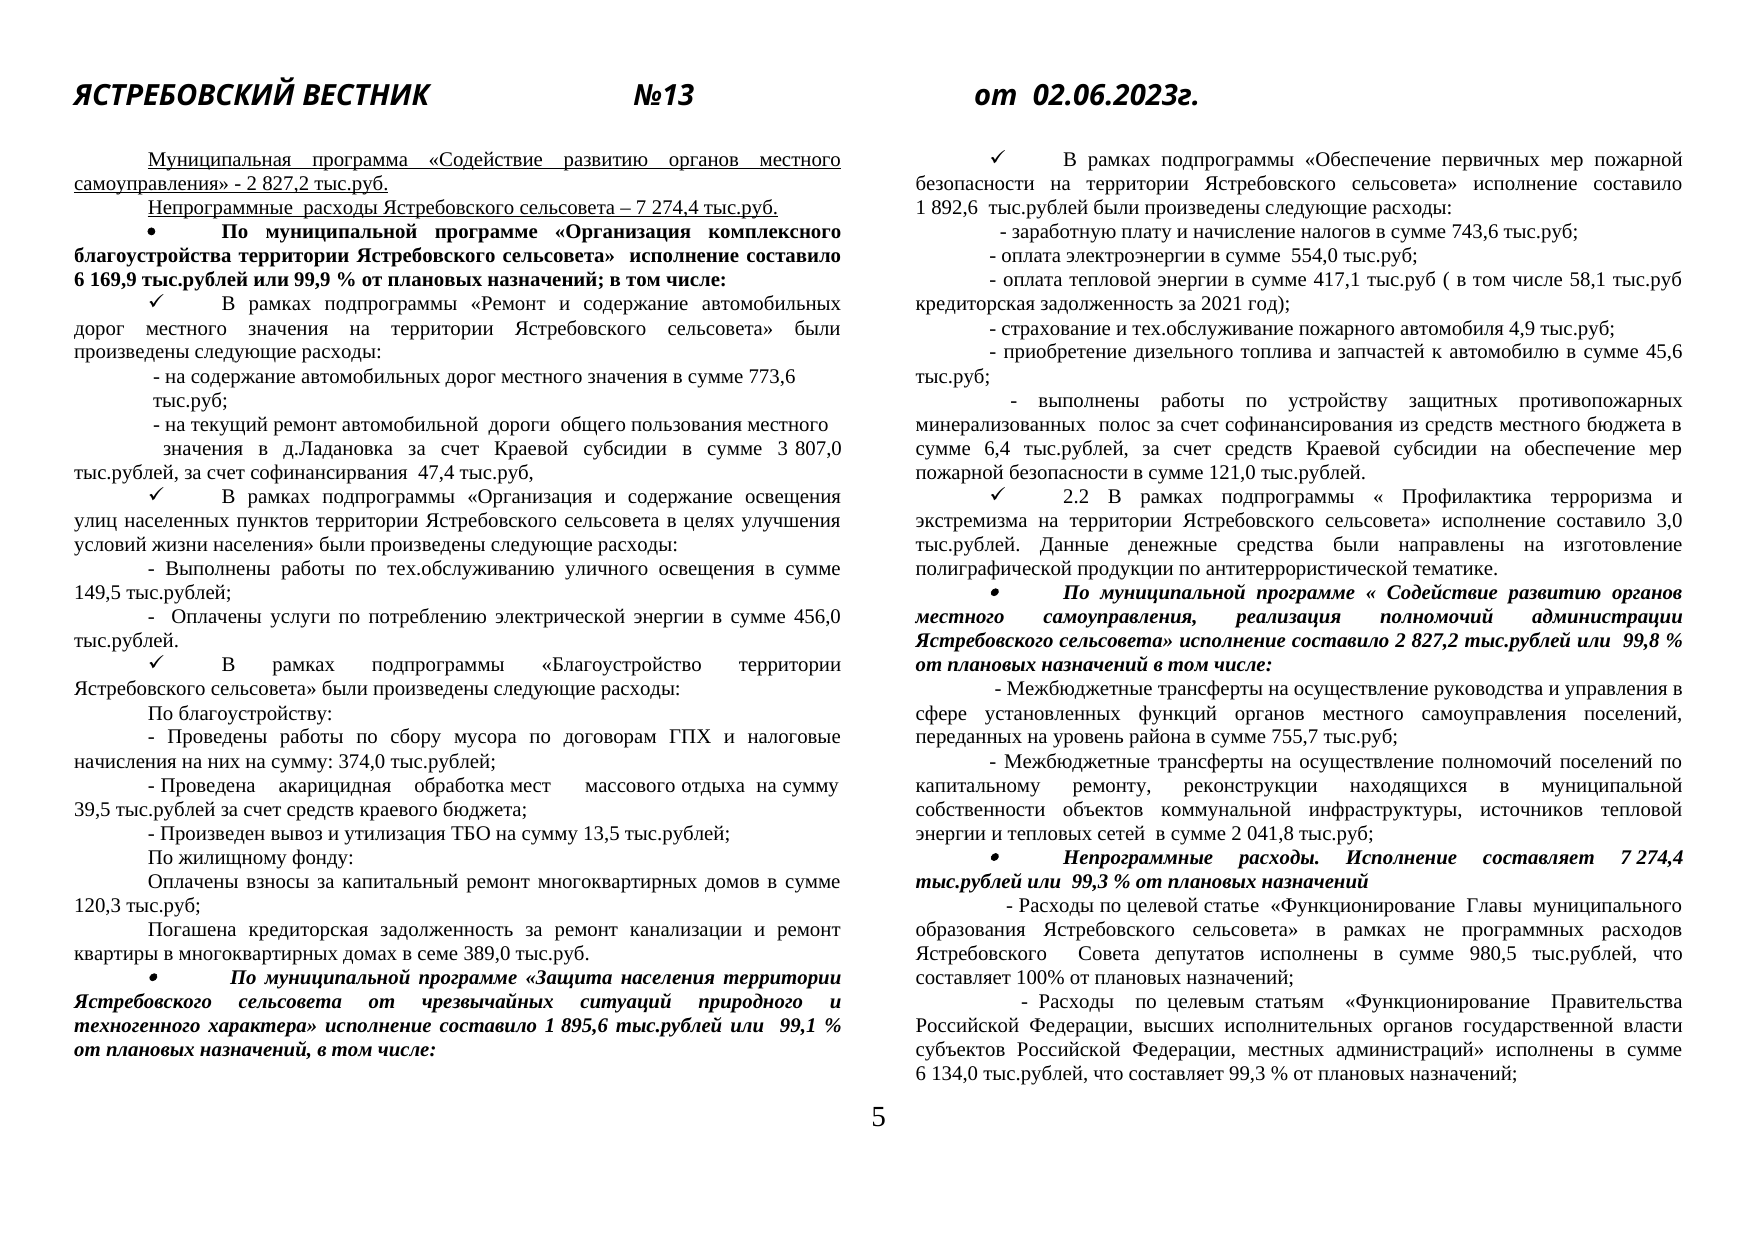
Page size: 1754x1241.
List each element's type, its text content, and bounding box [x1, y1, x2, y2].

text тыс.руб; [74, 388, 842, 412]
text значения в д.Ладановка за счет Краевой субсидии в сумме 3 807,0 тыс.рублей, за счет софинансирвания 47,4 тыс.руб, [74, 436, 842, 484]
text - страхование и тех.обслуживание пожарного автомобиля 4,9 тыс.руб; [915, 315, 1683, 339]
list В рамках подпрограммы «Ремонт и содержание автомобильных дорог местного значения на территории Ястребовского сельсовета» были произведены следующие расходы: [74, 291, 842, 363]
text - оплата электроэнергии в сумме 554,0 тыс.руб; [915, 243, 1683, 267]
text - приобретение дизельного топлива и запчастей к автомобилю в сумме 45,6 тыс.руб; [915, 339, 1683, 388]
text - на содержание автомобильных дорог местного значения в сумме 773,6 [74, 363, 842, 388]
list В рамках подпрограммы «Благоустройство территории Ястребовского сельсовета» были произведены следующие расходы: [74, 652, 842, 700]
text По жилищному фонду: [74, 845, 842, 869]
text - Межбюджетные трансферты на осуществление полномочий поселений по капитальному ремонту, реконструкции находящихся в муниципальной собственности объектов коммунальной инфраструктуры, источников тепловой энергии и тепловых сетей в сумме 2 041,8 тыс.руб; [915, 748, 1683, 845]
list По муниципальной программе «Защита населения территории Ястребовского сельсовета от чрезвычайных ситуаций природного и техногенного характера» исполнение составило 1 895,6 тыс.рублей или 99,1 % от плановых назначений, в том числе: [74, 965, 842, 1061]
text - выполнены работы по устройству защитных противопожарных минерализованных полос за счет софинансирования из средств местного бюджета в сумме 6,4 тыс.рублей, за счет средств Краевой субсидии на обеспечение мер пожарной безопасности в сумме 121,0 тыс.рублей. [915, 388, 1683, 484]
text - Межбюджетные трансферты на осуществление руководства и управления в сфере установленных функций органов местного самоуправления поселений, переданных на уровень района в сумме 755,7 тыс.руб; [915, 676, 1683, 748]
text По благоустройству: [74, 700, 842, 724]
list В рамках подпрограммы «Обеспечение первичных мер пожарной безопасности на территории Ястребовского сельсовета» исполнение составило 1 892,6 тыс.рублей были произведены следующие расходы: [915, 147, 1683, 219]
text - Оплачены услуги по потреблению электрической энергии в сумме 456,0 тыс.рублей. [74, 604, 842, 652]
text - Расходы по целевой статье «Функционирование Главы муниципального образования Ястребовского сельсовета» в рамках не программных расходов Ястребовского Совета депутатов исполнены в сумме 980,5 тыс.рублей, что составляет 100% от плановых назначений; [915, 893, 1683, 989]
text - Проведена акарицидная обработка мест массового отдыха на сумму 39,5 тыс.рублей за счет средств краевого бюджета; [74, 773, 842, 821]
list В рамках подпрограммы «Организация и содержание освещения улиц населенных пунктов территории Ястребовского сельсовета в целях улучшения условий жизни населения» были произведены следующие расходы: [74, 484, 842, 556]
text - оплата тепловой энергии в сумме 417,1 тыс.руб ( в том числе 58,1 тыс.руб кредиторская задолженность за 2021 год); [915, 267, 1683, 315]
text Погашена кредиторская задолженность за ремонт канализации и ремонт квартиры в многоквартирных домах в семе 389,0 тыс.руб. [74, 917, 842, 965]
text - на текущий ремонт автомобильной дороги общего пользования местного [74, 412, 842, 436]
text Непрограммные расходы Ястребовского сельсовета – 7 274,4 тыс.руб. [74, 195, 842, 219]
list 2.2 В рамках подпрограммы « Профилактика терроризма и экстремизма на территории Ястребовского сельсовета» исполнение составило 3,0 тыс.рублей. Данные денежные средства были направлены на изготовление полиграфической продукции по антитеррористической тематике. [915, 484, 1683, 580]
text - Выполнены работы по тех.обслуживанию уличного освещения в сумме 149,5 тыс.рублей; [74, 556, 842, 604]
text Муниципальная программа «Содействие развитию органов местного самоуправления» - 2 827,2 тыс.руб. [74, 147, 842, 195]
list Непрограммные расходы. Исполнение составляет 7 274,4 тыс.рублей или 99,3 % от плановых назначений [915, 845, 1683, 893]
text - Расходы по целевым статьям «Функционирование Правительства Российской Федерации, высших исполнительных органов государственной власти субъектов Российской Федерации, местных администраций» исполнены в сумме 6 134,0 тыс.рублей, что составляет 99,3 % от плановых назначений; [915, 989, 1683, 1085]
text - Проведены работы по сбору мусора по договорам ГПХ и налоговые начисления на них на сумму: 374,0 тыс.рублей; [74, 724, 842, 773]
list По муниципальной программе « Содействие развитию органов местного самоуправления, реализация полномочий администрации Ястребовского сельсовета» исполнение составило 2 827,2 тыс.рублей или 99,8 % от плановых назначений в том числе: [915, 580, 1683, 676]
text - Произведен вывоз и утилизация ТБО на сумму 13,5 тыс.рублей; [74, 821, 842, 845]
text - заработную плату и начисление налогов в сумме 743,6 тыс.руб; [915, 219, 1683, 243]
text Оплачены взносы за капитальный ремонт многоквартирных домов в сумме 120,3 тыс.руб; [74, 869, 842, 917]
list По муниципальной программе «Организация комплексного благоустройства территории Ястребовского сельсовета» исполнение составило 6 169,9 тыс.рублей или 99,9 % от плановых назначений; в том числе: [74, 219, 842, 291]
